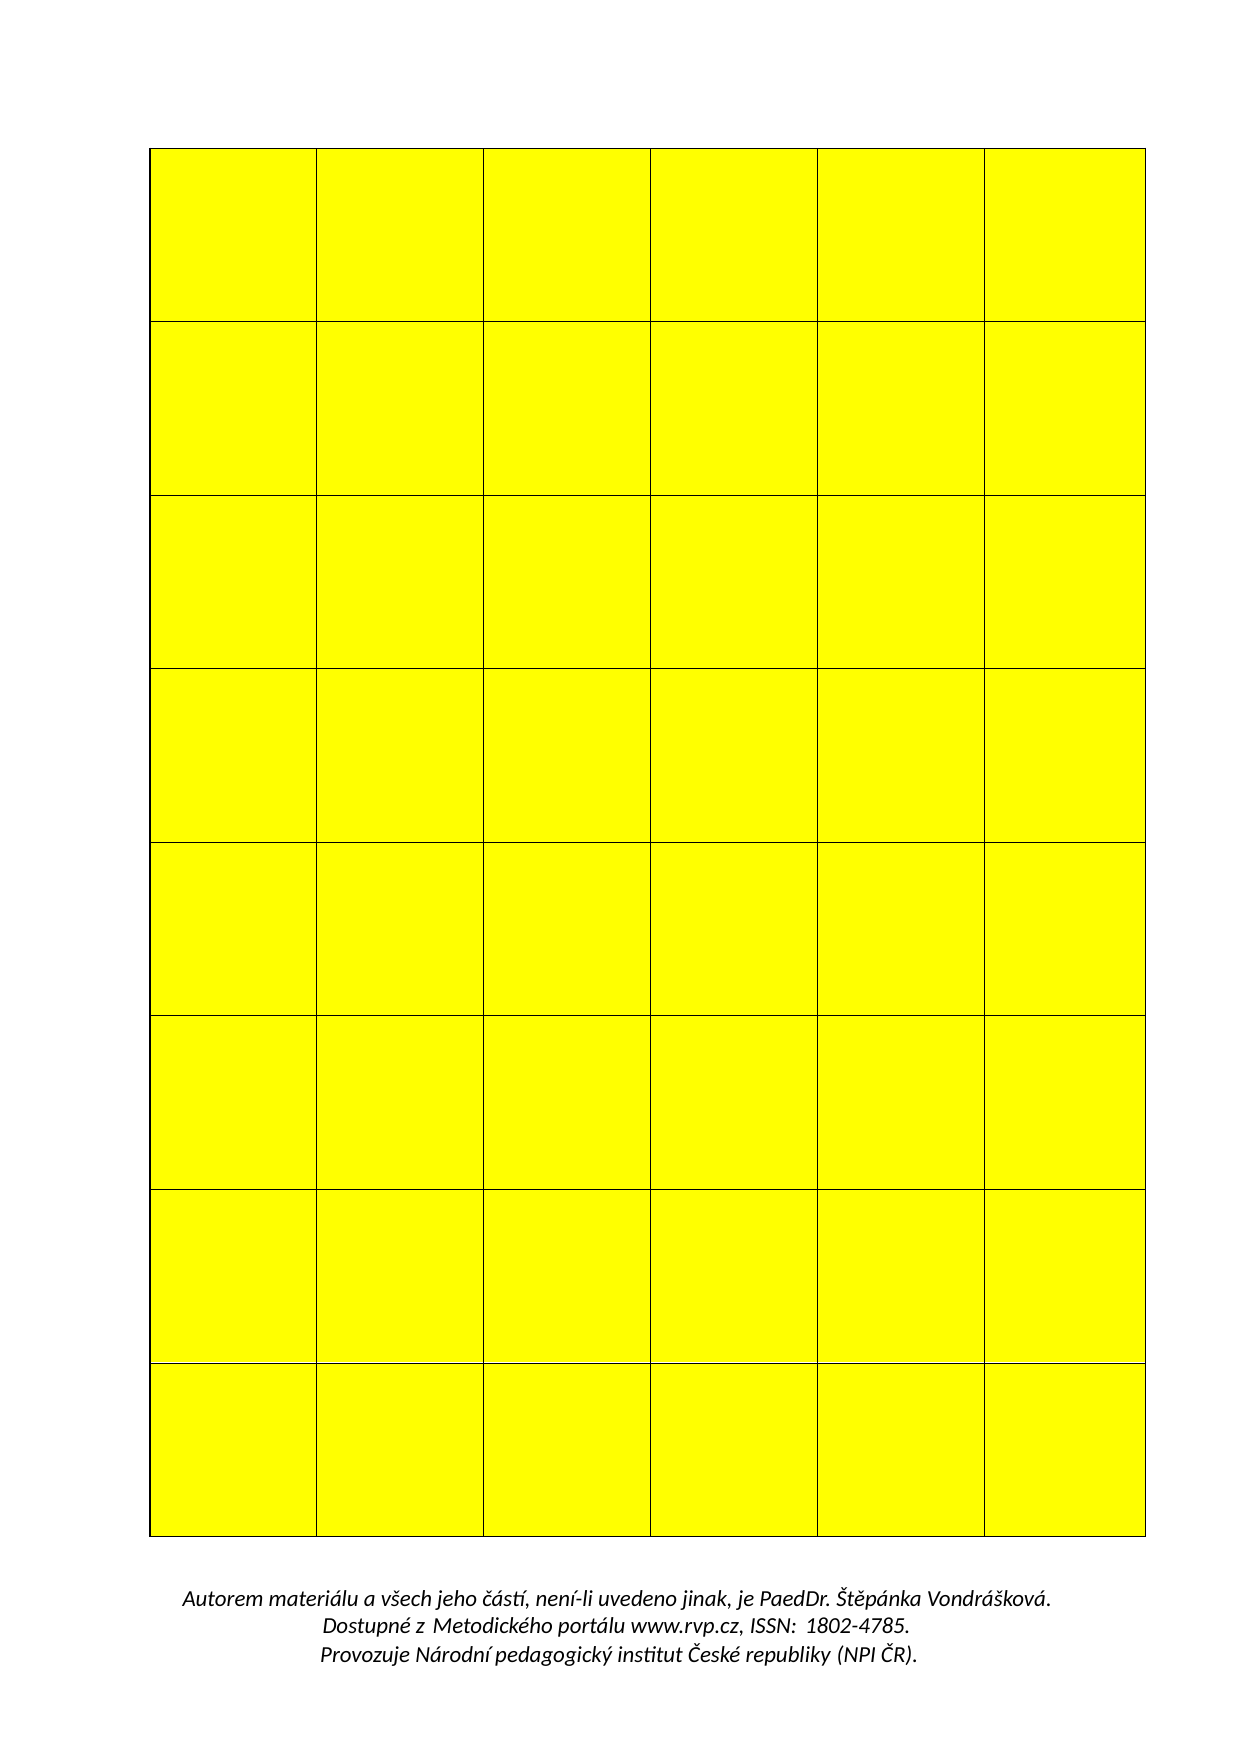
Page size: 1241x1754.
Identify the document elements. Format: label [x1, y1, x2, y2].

table_cell [151, 322, 316, 495]
table_cell [985, 1016, 1145, 1189]
table_cell [651, 322, 817, 495]
table_cell [985, 496, 1145, 668]
table_cell [651, 843, 817, 1015]
table_cell [317, 149, 483, 321]
table_cell [985, 1364, 1145, 1536]
table_cell [651, 496, 817, 668]
table_cell [151, 1364, 316, 1536]
table_cell [317, 669, 483, 842]
table_cell [818, 322, 984, 495]
table_cell [985, 843, 1145, 1015]
table_cell [484, 1190, 650, 1362]
table_cell [484, 843, 650, 1015]
table_cell [484, 1016, 650, 1189]
table_cell [985, 149, 1145, 321]
table_cell [317, 843, 483, 1015]
table_cell [651, 1364, 817, 1536]
table_cell [985, 322, 1145, 495]
table_cell [985, 669, 1145, 842]
table_cell [151, 843, 316, 1015]
table_cell [484, 322, 650, 495]
table_cell [818, 1190, 984, 1362]
table_cell [985, 1190, 1145, 1362]
table_cell [151, 1190, 316, 1362]
table_cell [151, 1016, 316, 1189]
table_cell [818, 843, 984, 1015]
table_cell [484, 149, 650, 321]
table_cell [484, 496, 650, 668]
table_cell [317, 1364, 483, 1536]
table_cell [484, 669, 650, 842]
table_cell [317, 496, 483, 668]
table_cell [818, 1364, 984, 1536]
table_cell [818, 669, 984, 842]
table_cell [317, 1016, 483, 1189]
table_cell [651, 669, 817, 842]
table_cell [818, 1016, 984, 1189]
table_cell [651, 149, 817, 321]
table_cell [151, 496, 316, 668]
table_cell [151, 669, 316, 842]
table_cell [818, 149, 984, 321]
table_cell [651, 1016, 817, 1189]
table_cell [317, 322, 483, 495]
table_cell [484, 1364, 650, 1536]
table_cell [317, 1190, 483, 1362]
table_cell [818, 496, 984, 668]
table_cell [651, 1190, 817, 1362]
table_cell [151, 149, 316, 321]
